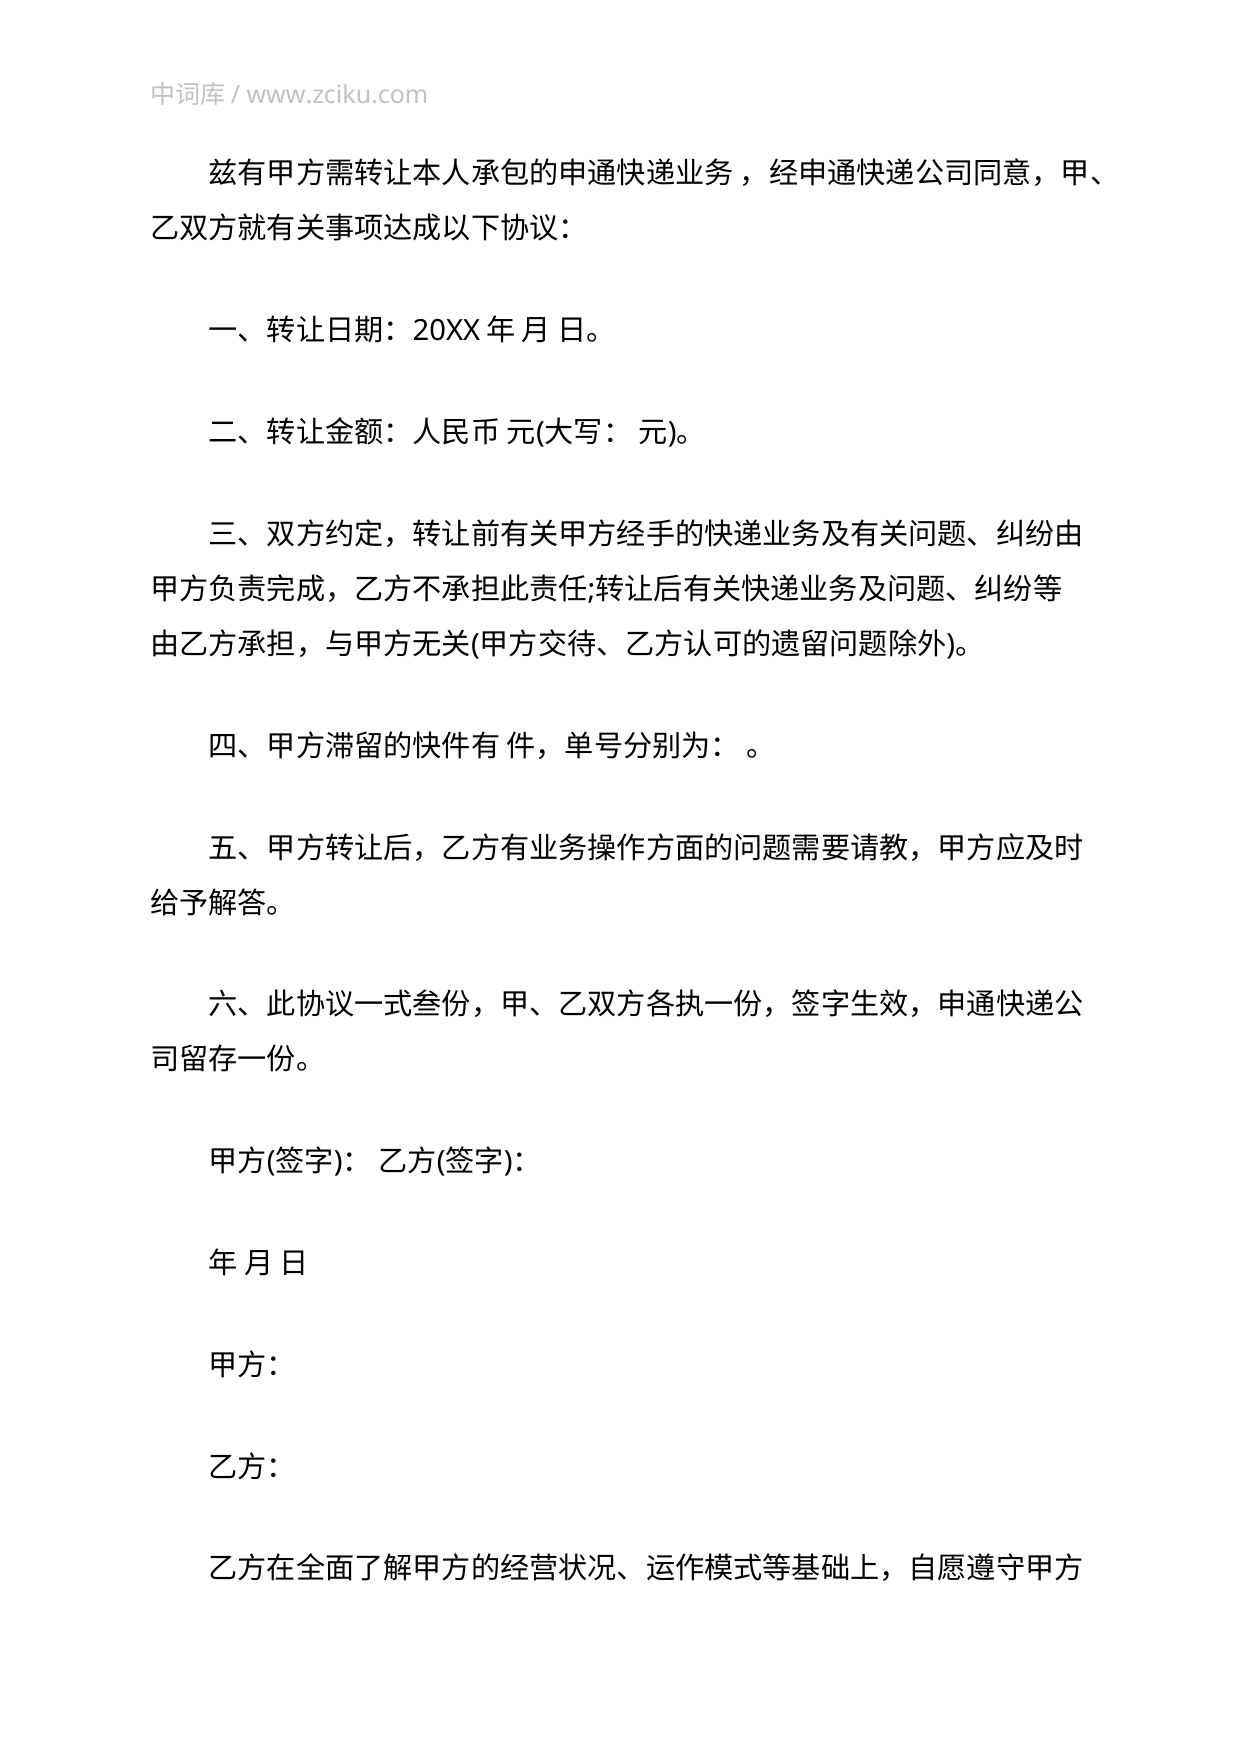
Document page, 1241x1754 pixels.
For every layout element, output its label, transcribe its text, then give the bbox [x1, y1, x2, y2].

text 四、甲方滞留的快件有 件，单号分别为： 。 [150, 722, 1090, 765]
text 甲方(签字)： 乙方(签字)： [150, 1138, 1090, 1180]
text 二、转让金额：人民币 元(大写： 元)。 [150, 409, 1090, 451]
text 兹有甲方需转让本人承包的申通快递业务 ，经申通快递公司同意，甲、乙双方就有关事项达成以下协议： [150, 150, 1090, 247]
text 年 月 日 [150, 1239, 1090, 1282]
text 三、双方约定，转让前有关甲方经手的快递业务及有关问题、纠纷由甲方负责完成，乙方不承担此责任;转让后有关快递业务及问题、纠纷等由乙方承担，与甲方无关(甲方交待、乙方认可的遗留问题除外)。 [150, 511, 1090, 663]
text 一、转让日期：20XX年 月 日。 [150, 307, 1090, 349]
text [150, 1545, 1090, 1587]
text 五、甲方转让后，乙方有业务操作方面的问题需要请教，甲方应及时给予解答。 [150, 824, 1090, 921]
text 乙方： [150, 1443, 1090, 1485]
text 甲方： [150, 1341, 1090, 1384]
text 六、此协议一式叁份，甲、乙双方各执一份，签字生效，申通快递公司留存一份。 [150, 981, 1090, 1078]
